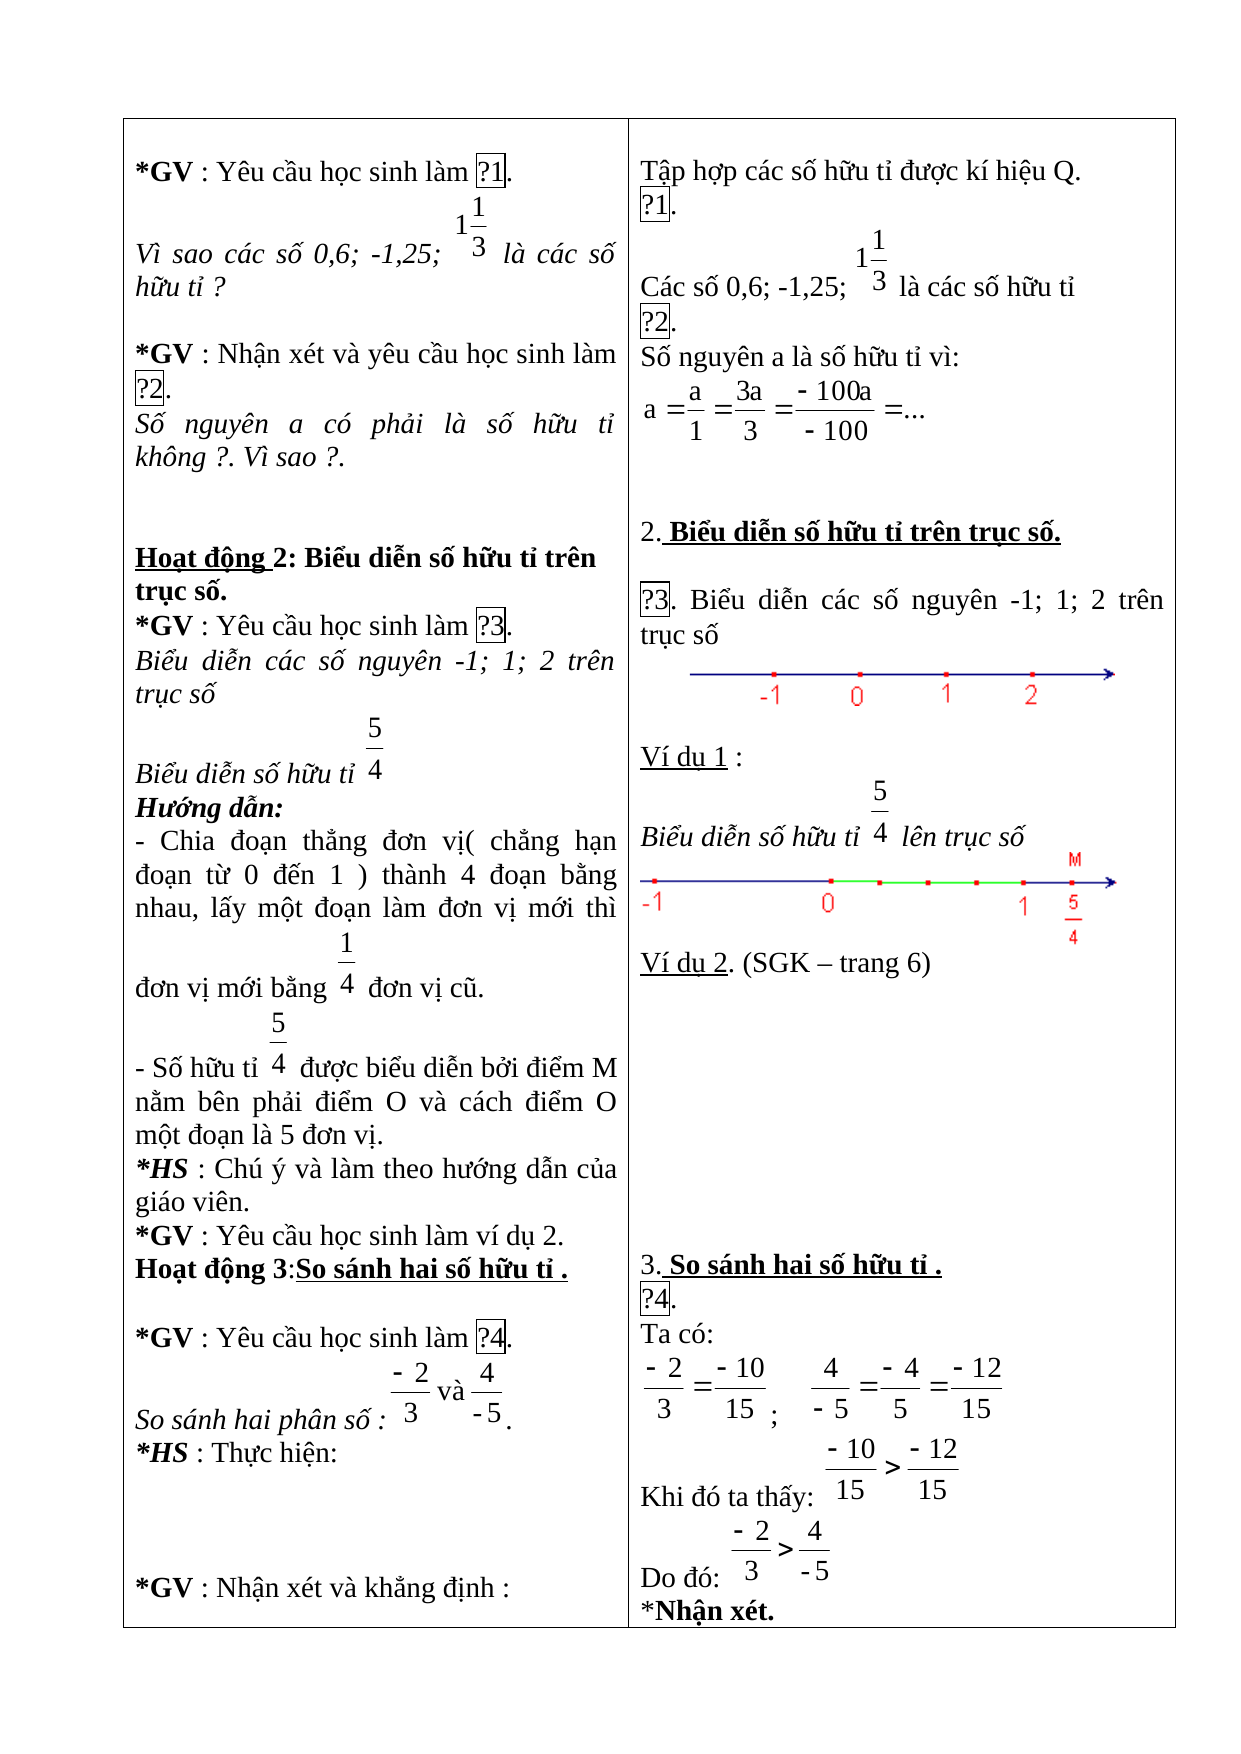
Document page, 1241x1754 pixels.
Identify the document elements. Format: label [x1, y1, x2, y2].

picture [640, 852, 1123, 946]
table_cell [629, 119, 1175, 1627]
table_cell [124, 119, 628, 1627]
picture [689, 650, 1115, 706]
